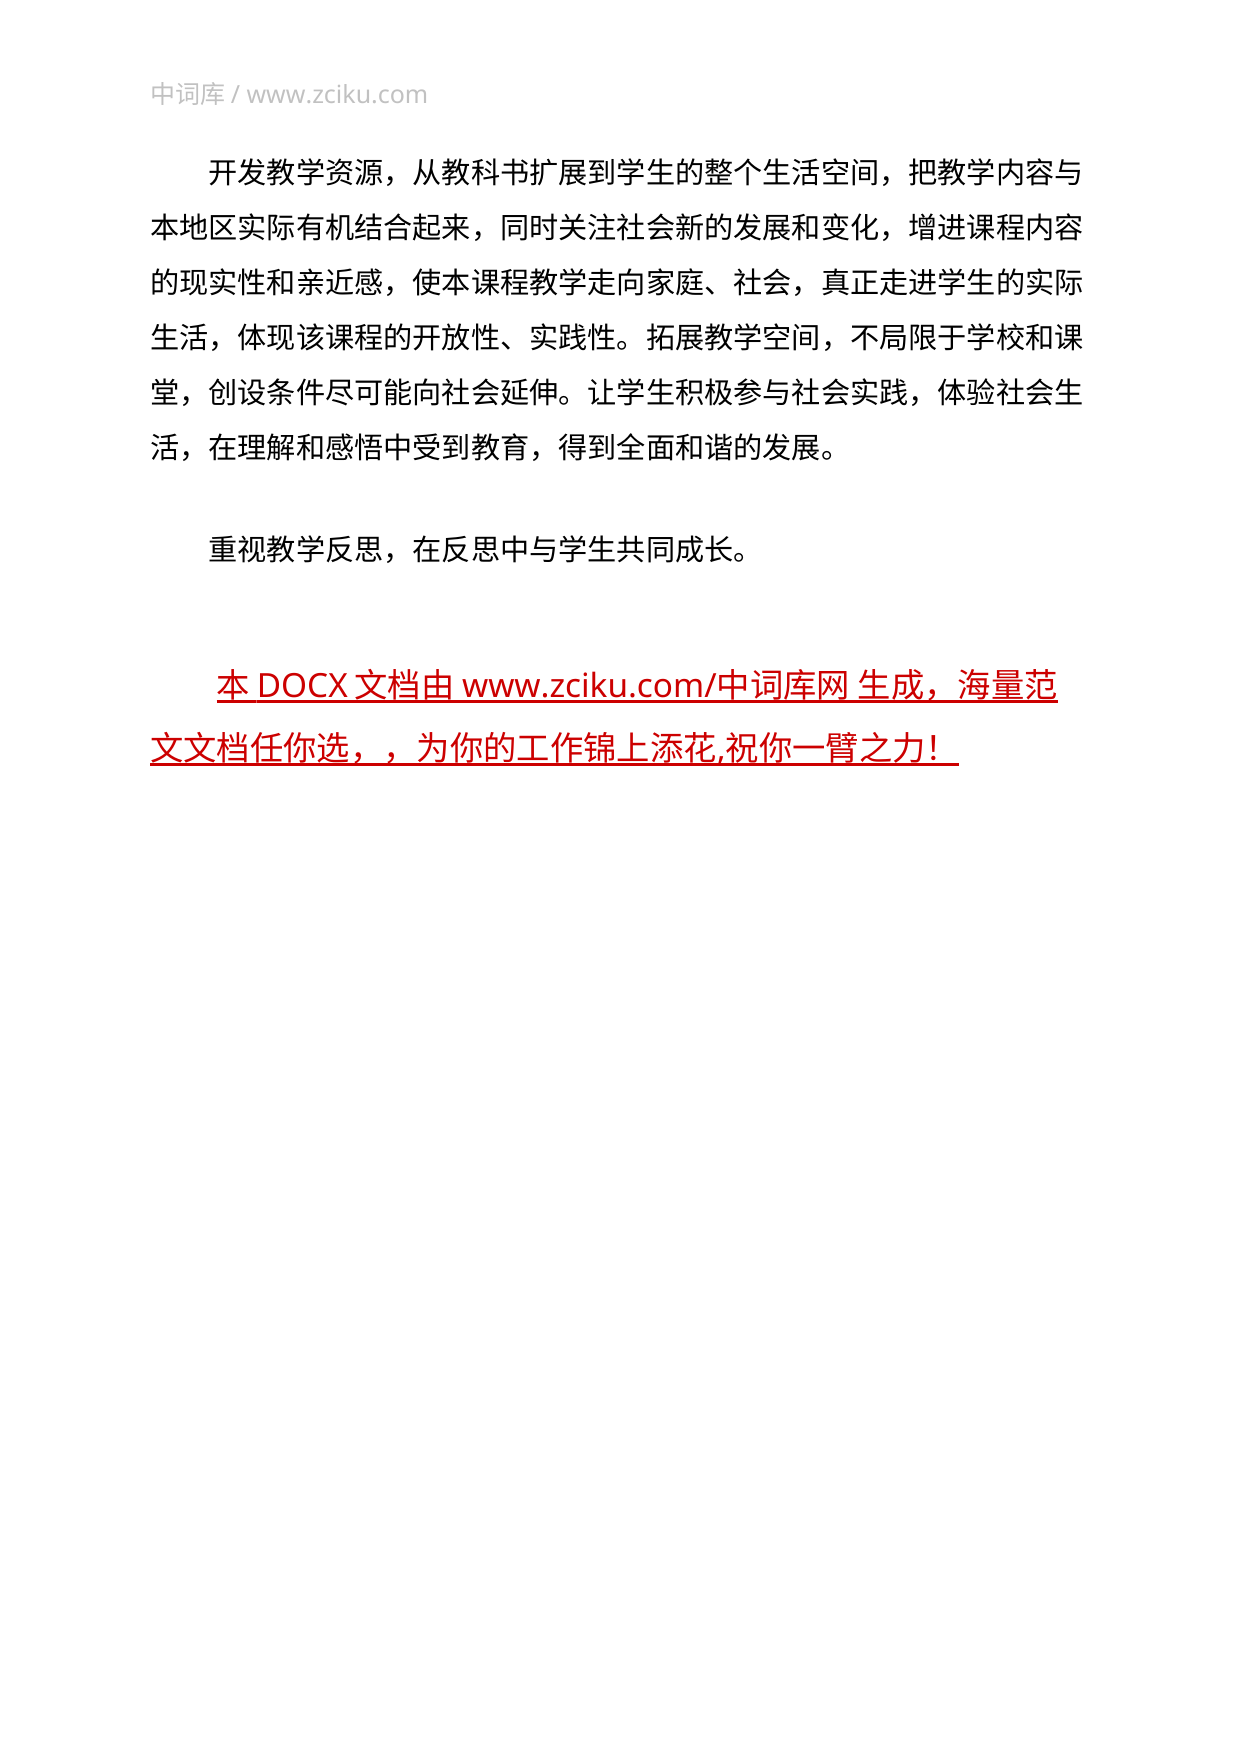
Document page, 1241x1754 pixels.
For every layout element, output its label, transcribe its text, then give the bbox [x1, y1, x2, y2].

text 本DOCX文档由 www.zciku.com/中词库网 生成，海量范文文档任你选，，为你的工作锦上添花,祝你一臂之力！ [150, 659, 1090, 771]
text 开发教学资源，从教科书扩展到学生的整个生活空间，把教学内容与本地区实际有机结合起来，同时关注社会新的发展和变化，增进课程内容的现实性和亲近感，使本课程教学走向家庭、社会，真正走进学生的实际生活，体现该课程的开放性、实践性。拓展教学空间，不局限于学校和课堂，创设条件尽可能向社会延伸。让学生积极参与社会实践，体验社会生活，在理解和感悟中受到教育，得到全面和谐的发展。 [150, 150, 1090, 467]
text 重视教学反思，在反思中与学生共同成长。 [150, 526, 1090, 568]
